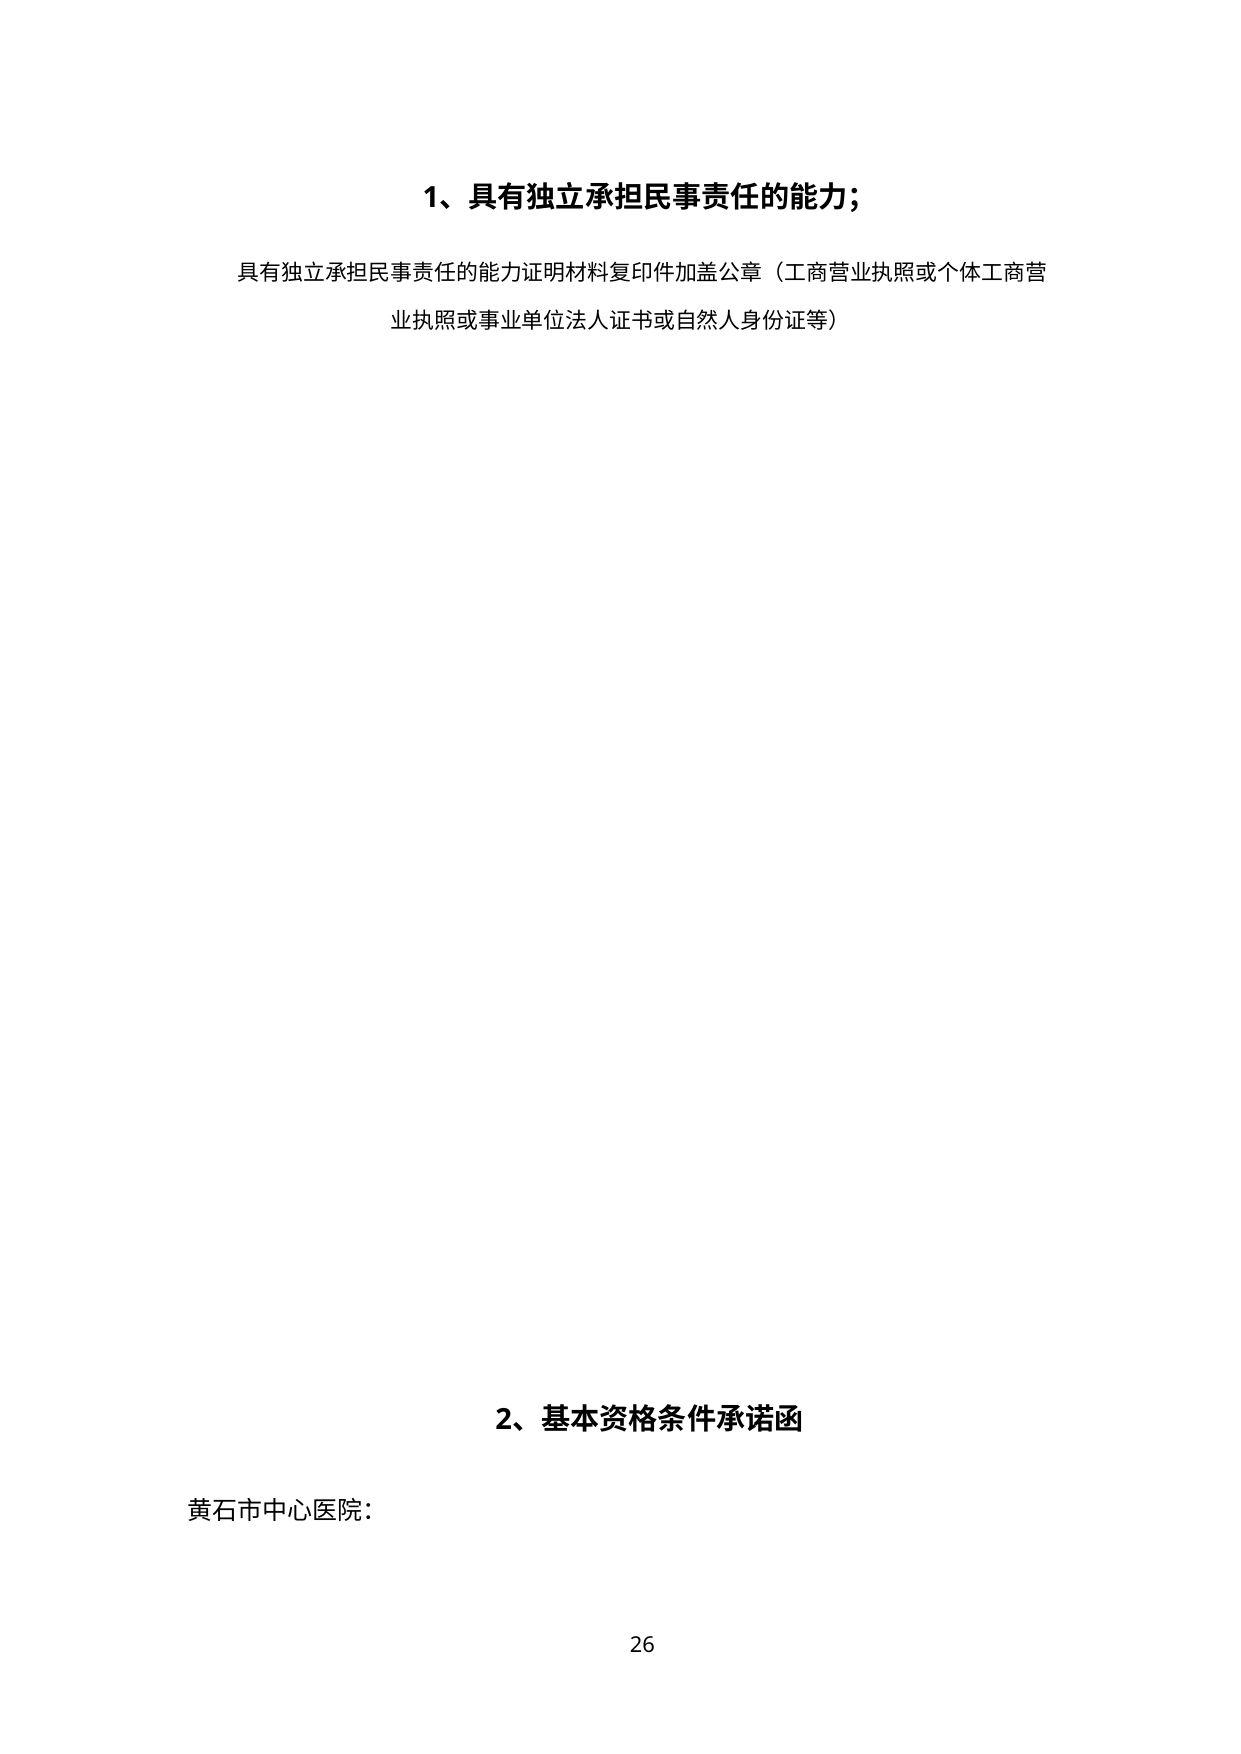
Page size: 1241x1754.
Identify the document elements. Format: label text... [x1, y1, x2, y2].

text 黄石市中心医院： [187, 1476, 1053, 1541]
subtitle 1、具有独立承担民事责任的能力； [187, 162, 1053, 227]
text 具有独立承担民事责任的能力证明材料复印件加盖公章（工商营业执照或个体工商营业执照或事业单位法人证书或自然人身份证等） [187, 254, 1053, 335]
subtitle 2、基本资格条件承诺函 [187, 1384, 1053, 1449]
